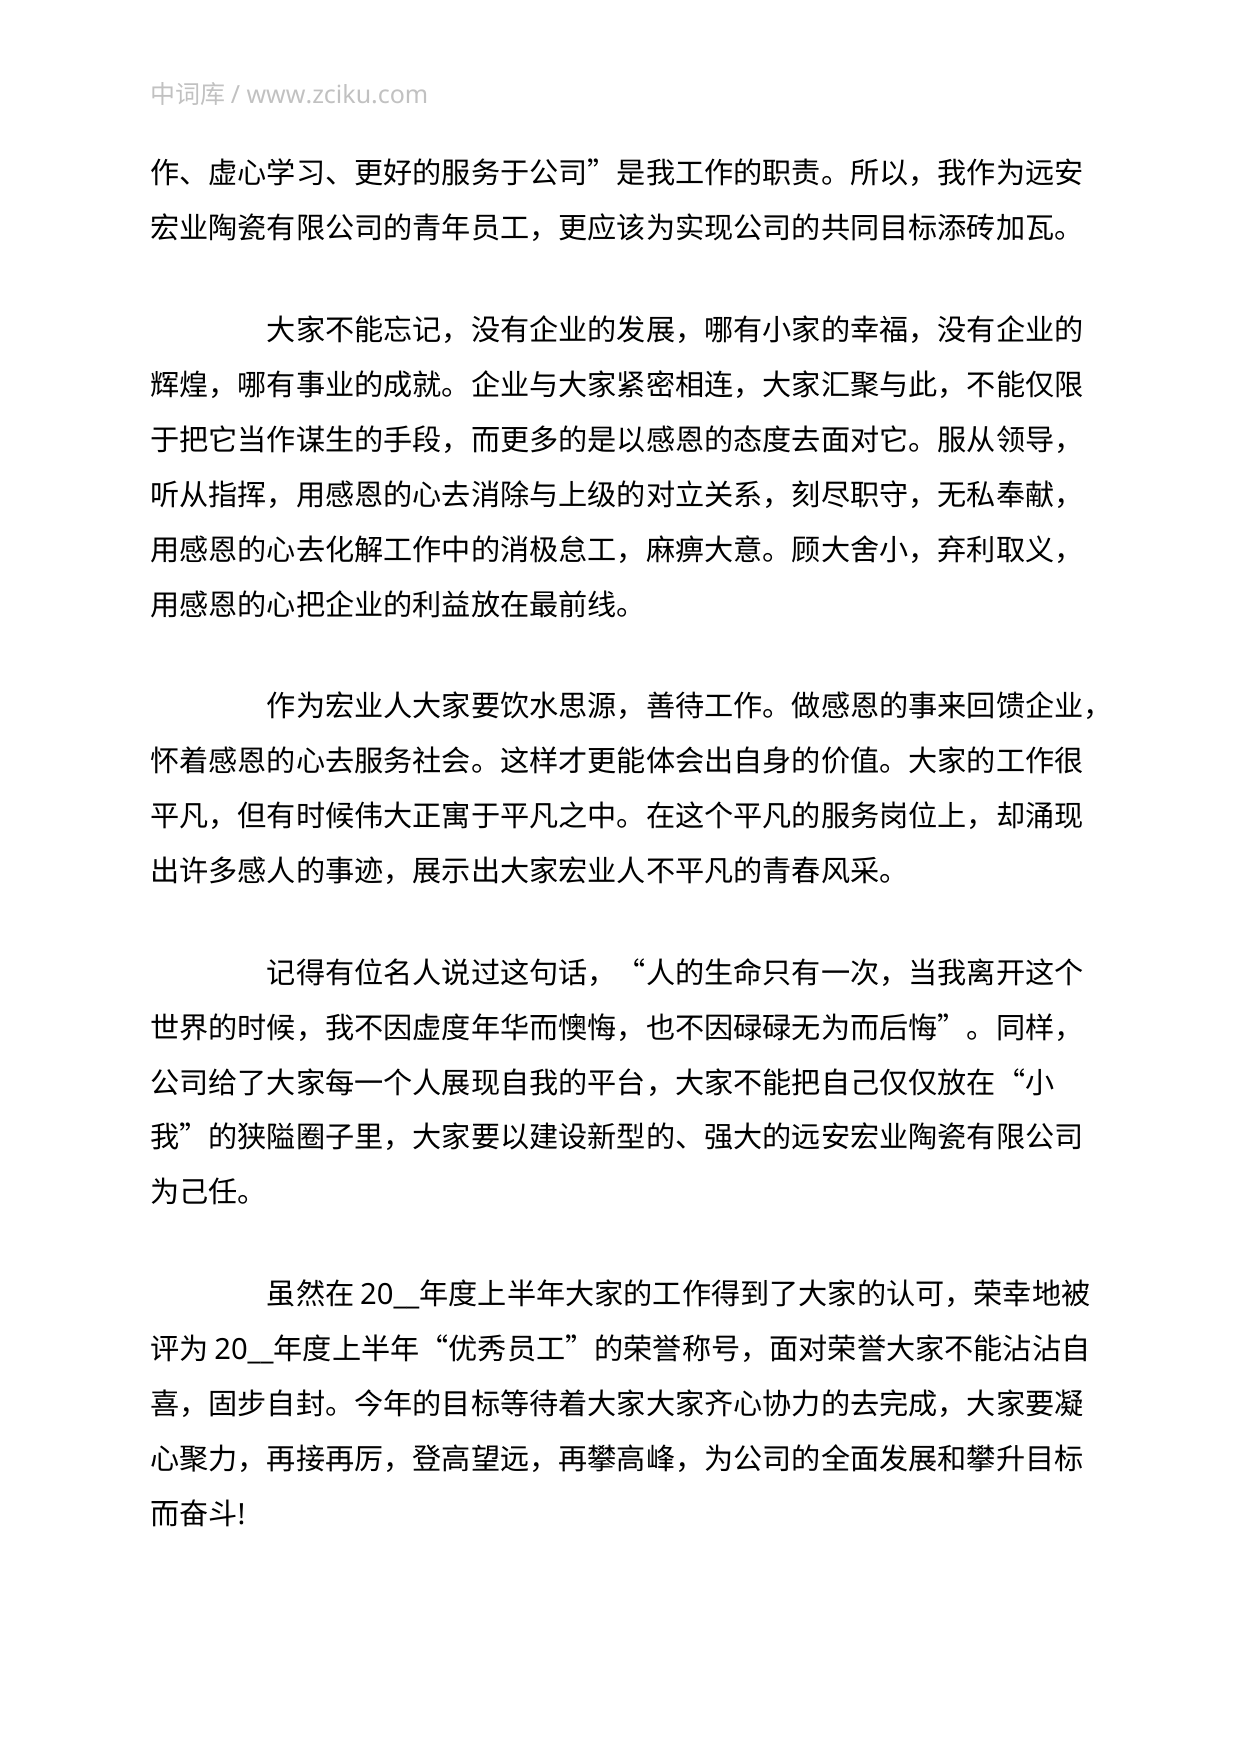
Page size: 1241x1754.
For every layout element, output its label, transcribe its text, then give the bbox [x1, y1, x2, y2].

text 作为宏业人大家要饮水思源，善待工作。做感恩的事来回馈企业，怀着感恩的心去服务社会。这样才更能体会出自身的价值。大家的工作很平凡，但有时候伟大正寓于平凡之中。在这个平凡的服务岗位上，却涌现出许多感人的事迹，展示出大家宏业人不平凡的青春风采。 [150, 683, 1090, 890]
text 大家不能忘记，没有企业的发展，哪有小家的幸福，没有企业的辉煌，哪有事业的成就。企业与大家紧密相连，大家汇聚与此，不能仅限于把它当作谋生的手段，而更多的是以感恩的态度去面对它。服从领导，听从指挥，用感恩的心去消除与上级的对立关系，刻尽职守，无私奉献，用感恩的心去化解工作中的消极怠工，麻痹大意。顾大舍小，弃利取义，用感恩的心把企业的利益放在最前线。 [150, 307, 1090, 623]
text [150, 150, 1090, 247]
text 记得有位名人说过这句话，“人的生命只有一次，当我离开这个世界的时候，我不因虚度年华而懊悔，也不因碌碌无为而后悔”。同样，公司给了大家每一个人展现自我的平台，大家不能把自己仅仅放在“小我”的狭隘圈子里，大家要以建设新型的、强大的远安宏业陶瓷有限公司为己任。 [150, 949, 1090, 1211]
text 虽然在20__年度上半年大家的工作得到了大家的认可，荣幸地被评为20__年度上半年“优秀员工”的荣誉称号，面对荣誉大家不能沾沾自喜，固步自封。今年的目标等待着大家大家齐心协力的去完成，大家要凝心聚力，再接再厉，登高望远，再攀高峰，为公司的全面发展和攀升目标而奋斗! [150, 1271, 1090, 1533]
